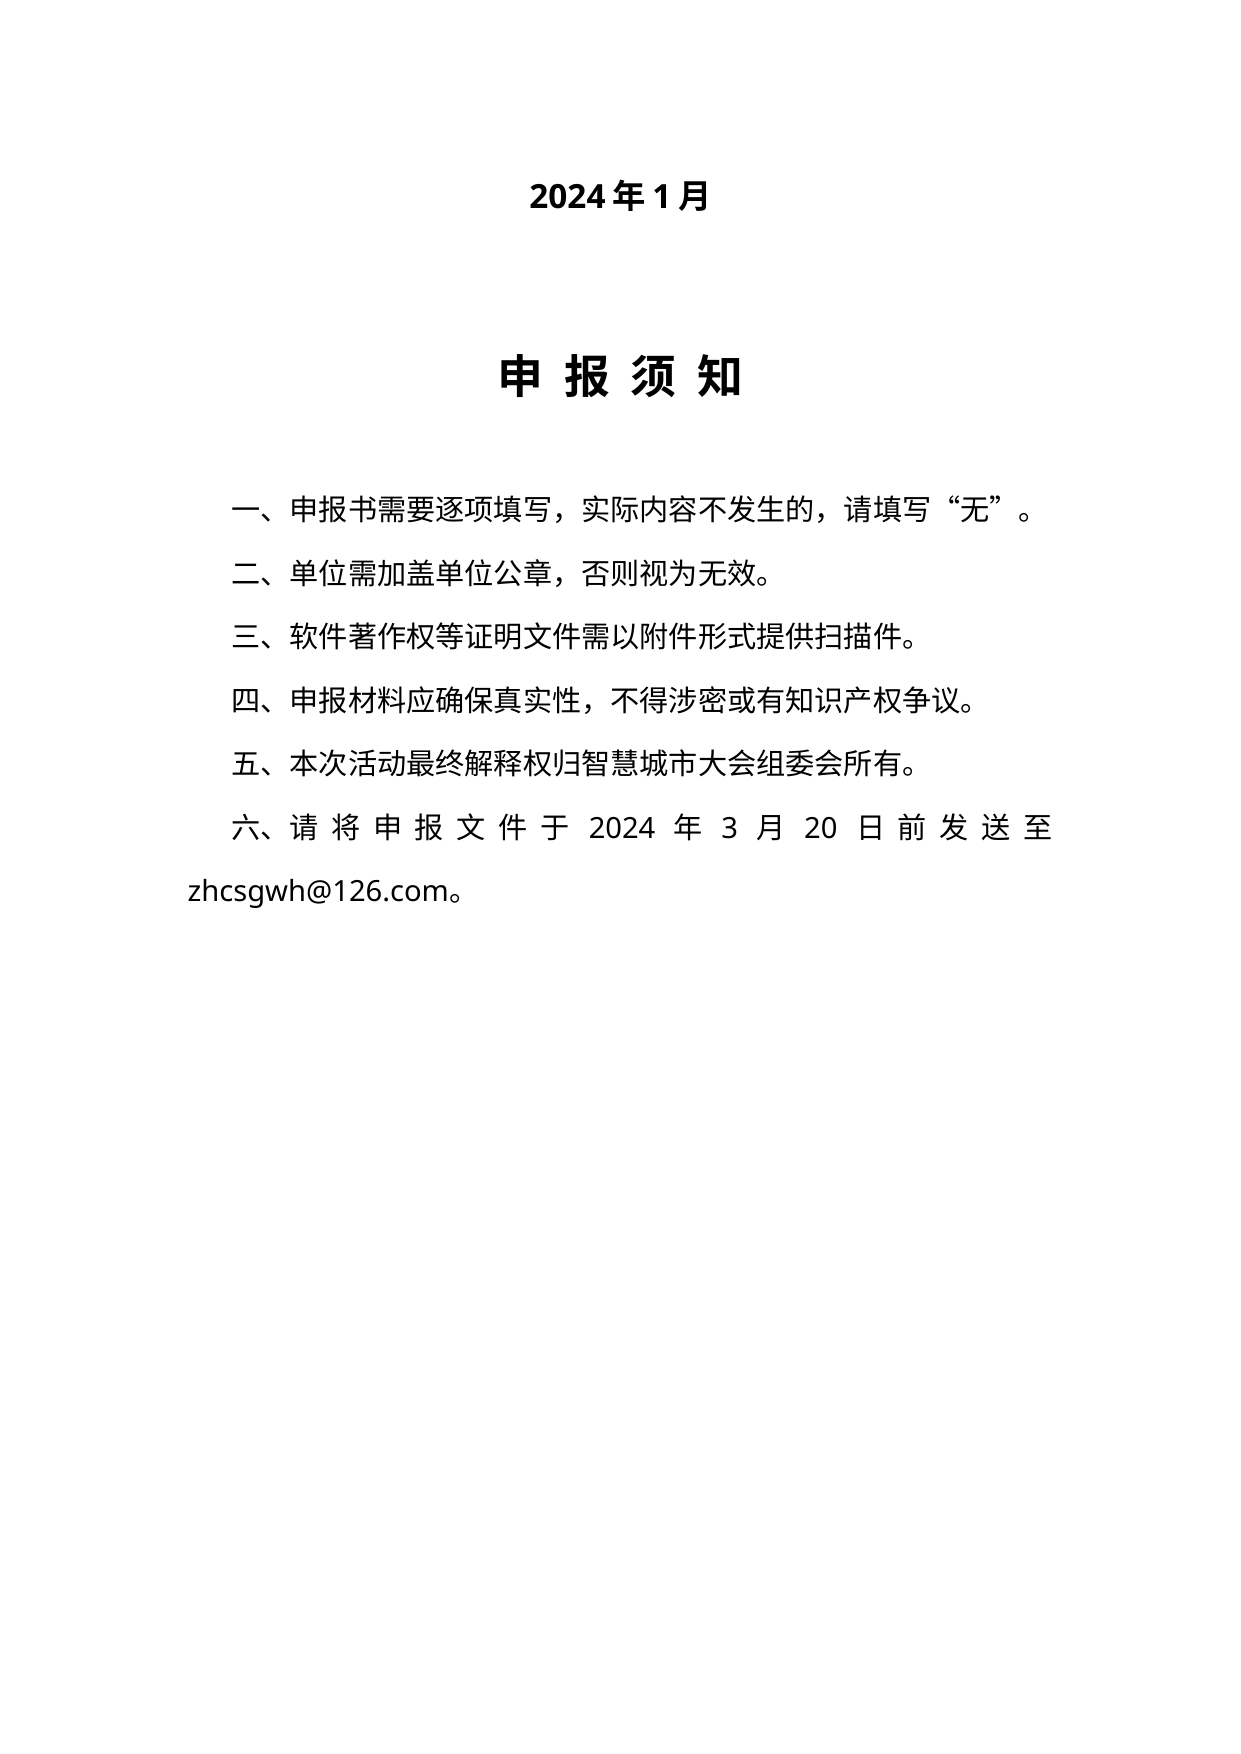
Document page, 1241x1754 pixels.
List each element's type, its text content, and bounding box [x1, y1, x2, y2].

list 申报书需要逐项填写，实际内容不发生的，请填写“无”。 [187, 487, 1053, 529]
list 软件著作权等证明文件需以附件形式提供扫描件。 [187, 614, 1053, 656]
list 请将申报文件于2024年3月20日前发送至zhcsgwh@126.com。 [187, 804, 1053, 910]
list 单位需加盖单位公章，否则视为无效。 [187, 550, 1053, 593]
list 申报材料应确保真实性，不得涉密或有知识产权争议。 [187, 677, 1053, 719]
list 本次活动最终解释权归智慧城市大会组委会所有。 [187, 741, 1053, 783]
text 2024年1月 [187, 162, 1053, 227]
text 申 报 须 知 [187, 324, 1053, 422]
